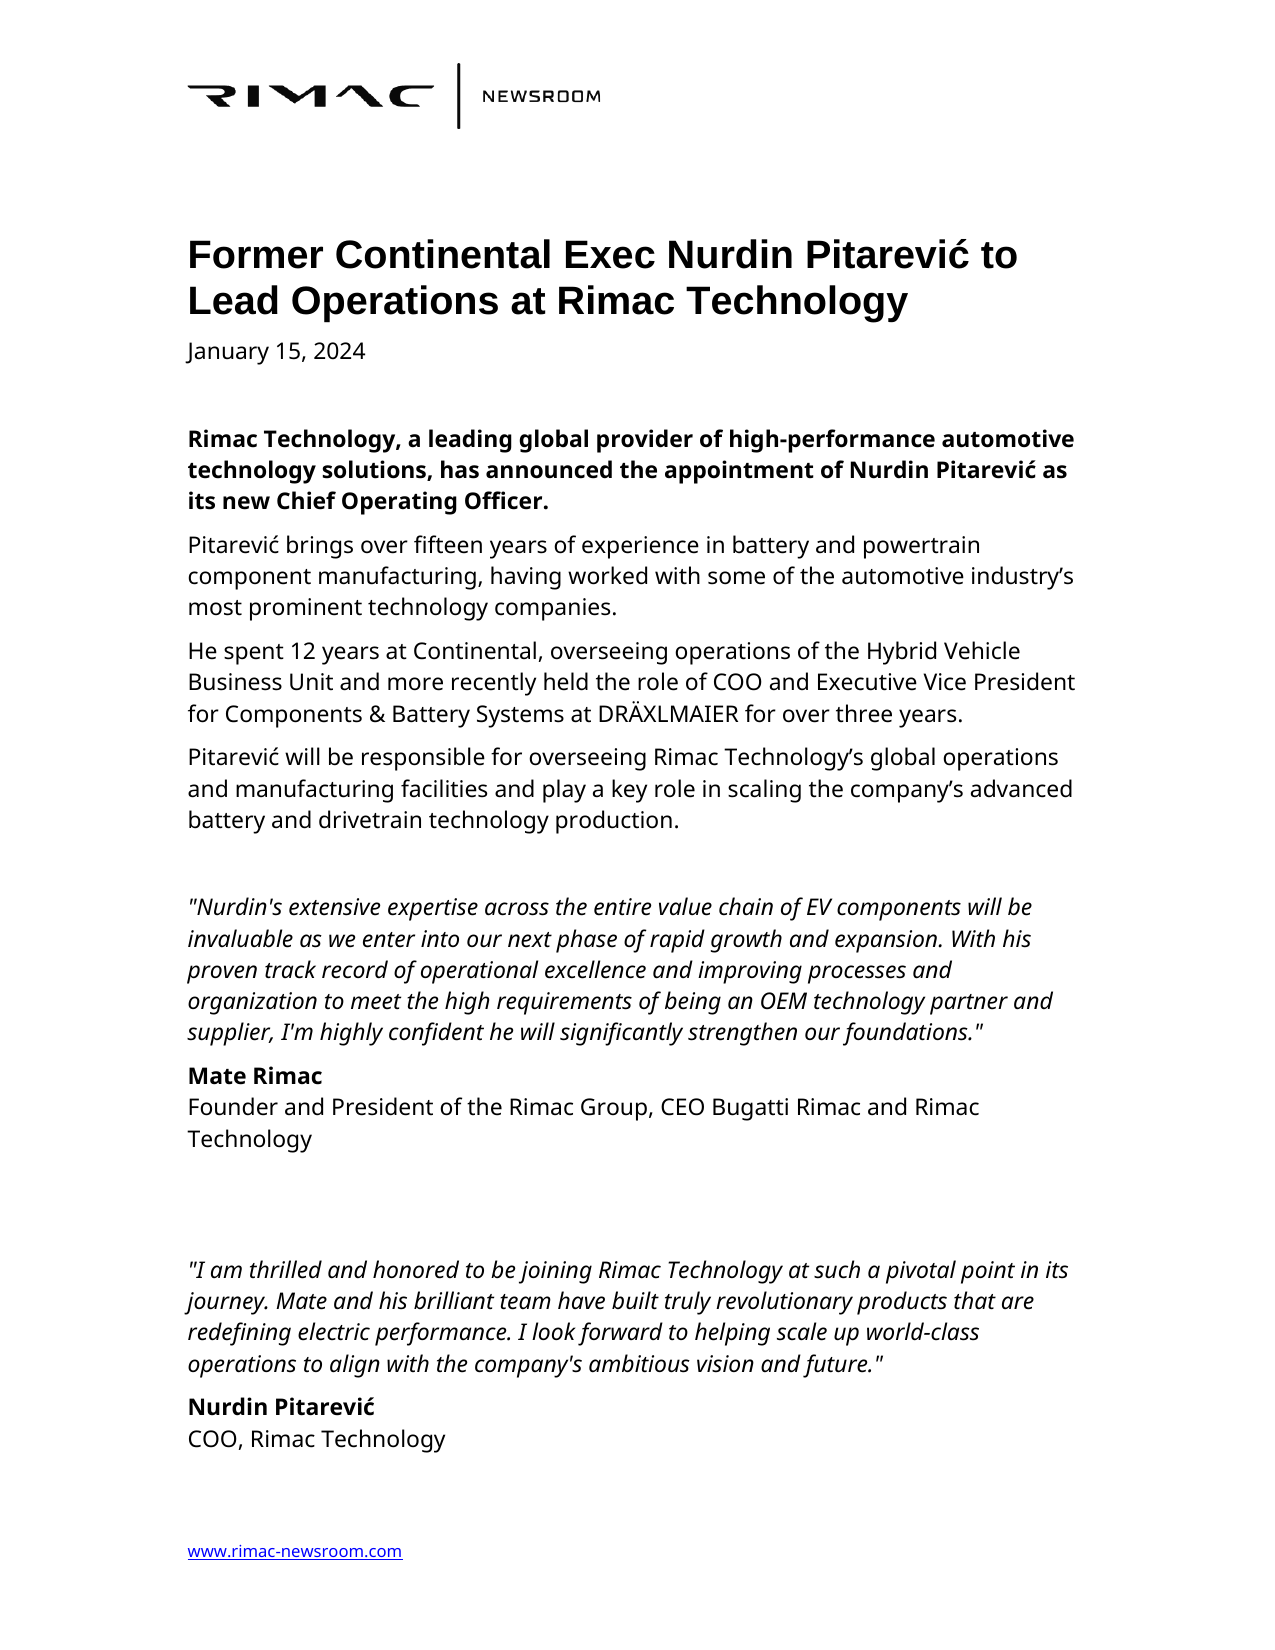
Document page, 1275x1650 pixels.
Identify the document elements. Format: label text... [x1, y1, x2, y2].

text Pitarević brings over fifteen years of experience in battery and powertrain component manufacturing, having worked with some of the automotive industry’s most prominent technology companies. [187, 529, 1087, 622]
text January 15, 2024 [187, 335, 1087, 366]
picture [187, 60, 600, 129]
text "Nurdin's extensive expertise across the entire value chain of EV components will be invaluable as we enter into our next phase of rapid growth and expansion. With his proven track record of operational excellence and improving processes and organization to meet the high requirements of being an OEM technology partner and supplier, I'm highly confident he will significantly strengthen our foundations." [187, 891, 1087, 1047]
text Mate Rimac Founder and President of the Rimac Group, CEO Bugatti Rimac and Rimac Technology [187, 1060, 1087, 1154]
subtitle Former Continental Exec Nurdin Pitarević to Lead Operations at Rimac Technology [187, 231, 1087, 322]
text Nurdin Pitarević COO, Rimac Technology [187, 1391, 1087, 1454]
text Pitarević will be responsible for overseeing Rimac Technology’s global operations and manufacturing facilities and play a key role in scaling the company’s advanced battery and drivetrain technology production. [187, 741, 1087, 835]
text Rimac Technology, a leading global provider of high-performance automotive technology solutions, has announced the appointment of Nurdin Pitarević as its new Chief Operating Officer. [187, 422, 1087, 516]
text "I am thrilled and honored to be joining Rimac Technology at such a pivotal point in its journey. Mate and his brilliant team have built truly revolutionary products that are redefining electric performance. I look forward to helping scale up world-class operations to align with the company's ambitious vision and future." [187, 1254, 1087, 1379]
text He spent 12 years at Continental, overseeing operations of the Hybrid Vehicle Business Unit and more recently held the role of COO and Executive Vice President for Components & Battery Systems at DRÄXLMAIER for over three years. [187, 635, 1087, 729]
